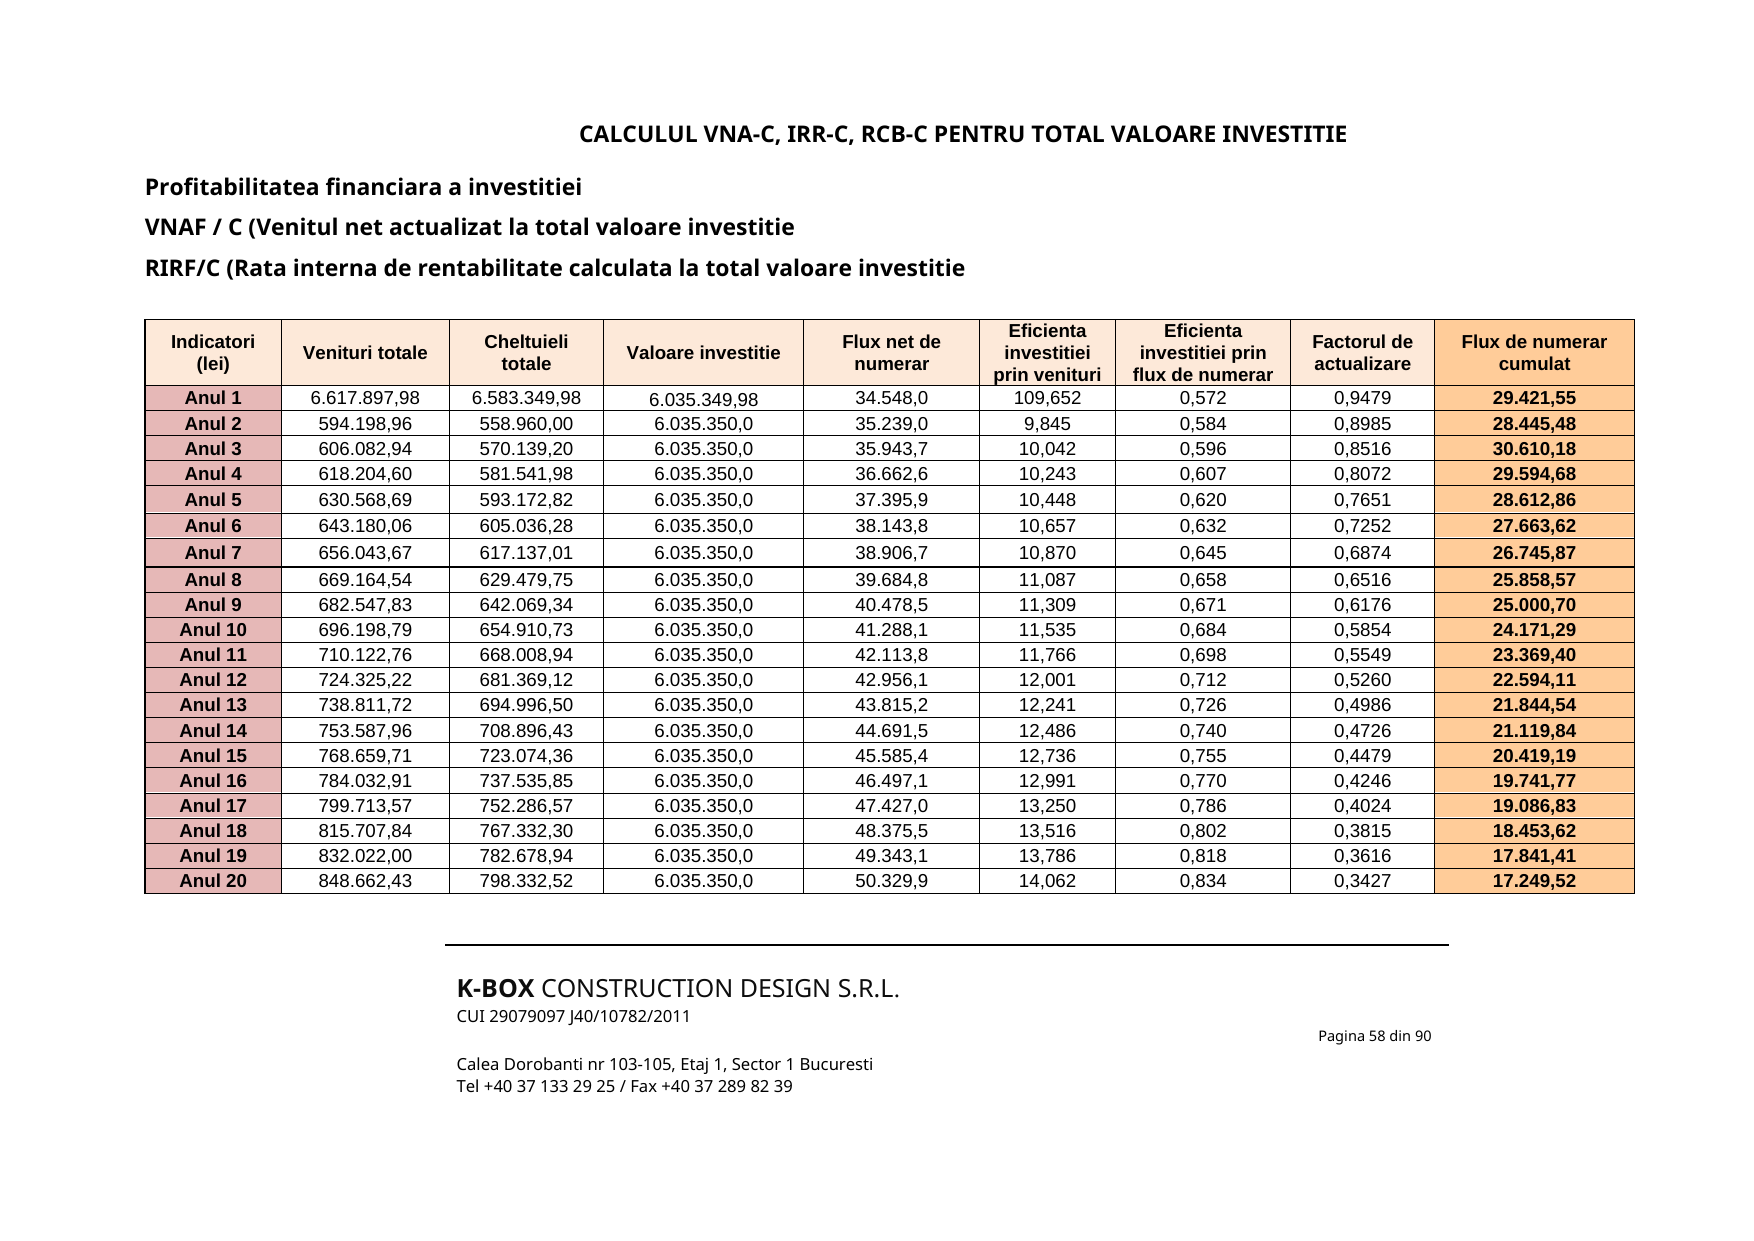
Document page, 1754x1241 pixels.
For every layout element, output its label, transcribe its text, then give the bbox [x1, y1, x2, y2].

table_header CALCULUL VNA-C, IRR-C, RCB-C PENTRU TOTAL VALOARE INVESTITIE [133, 118, 1754, 168]
table_cell VNAF / C (Venitul net actualizat la total valoare investitie [133, 205, 1754, 252]
table_cell Profitabilitatea financiara a investitiei [133, 168, 1754, 204]
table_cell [133, 252, 1754, 927]
